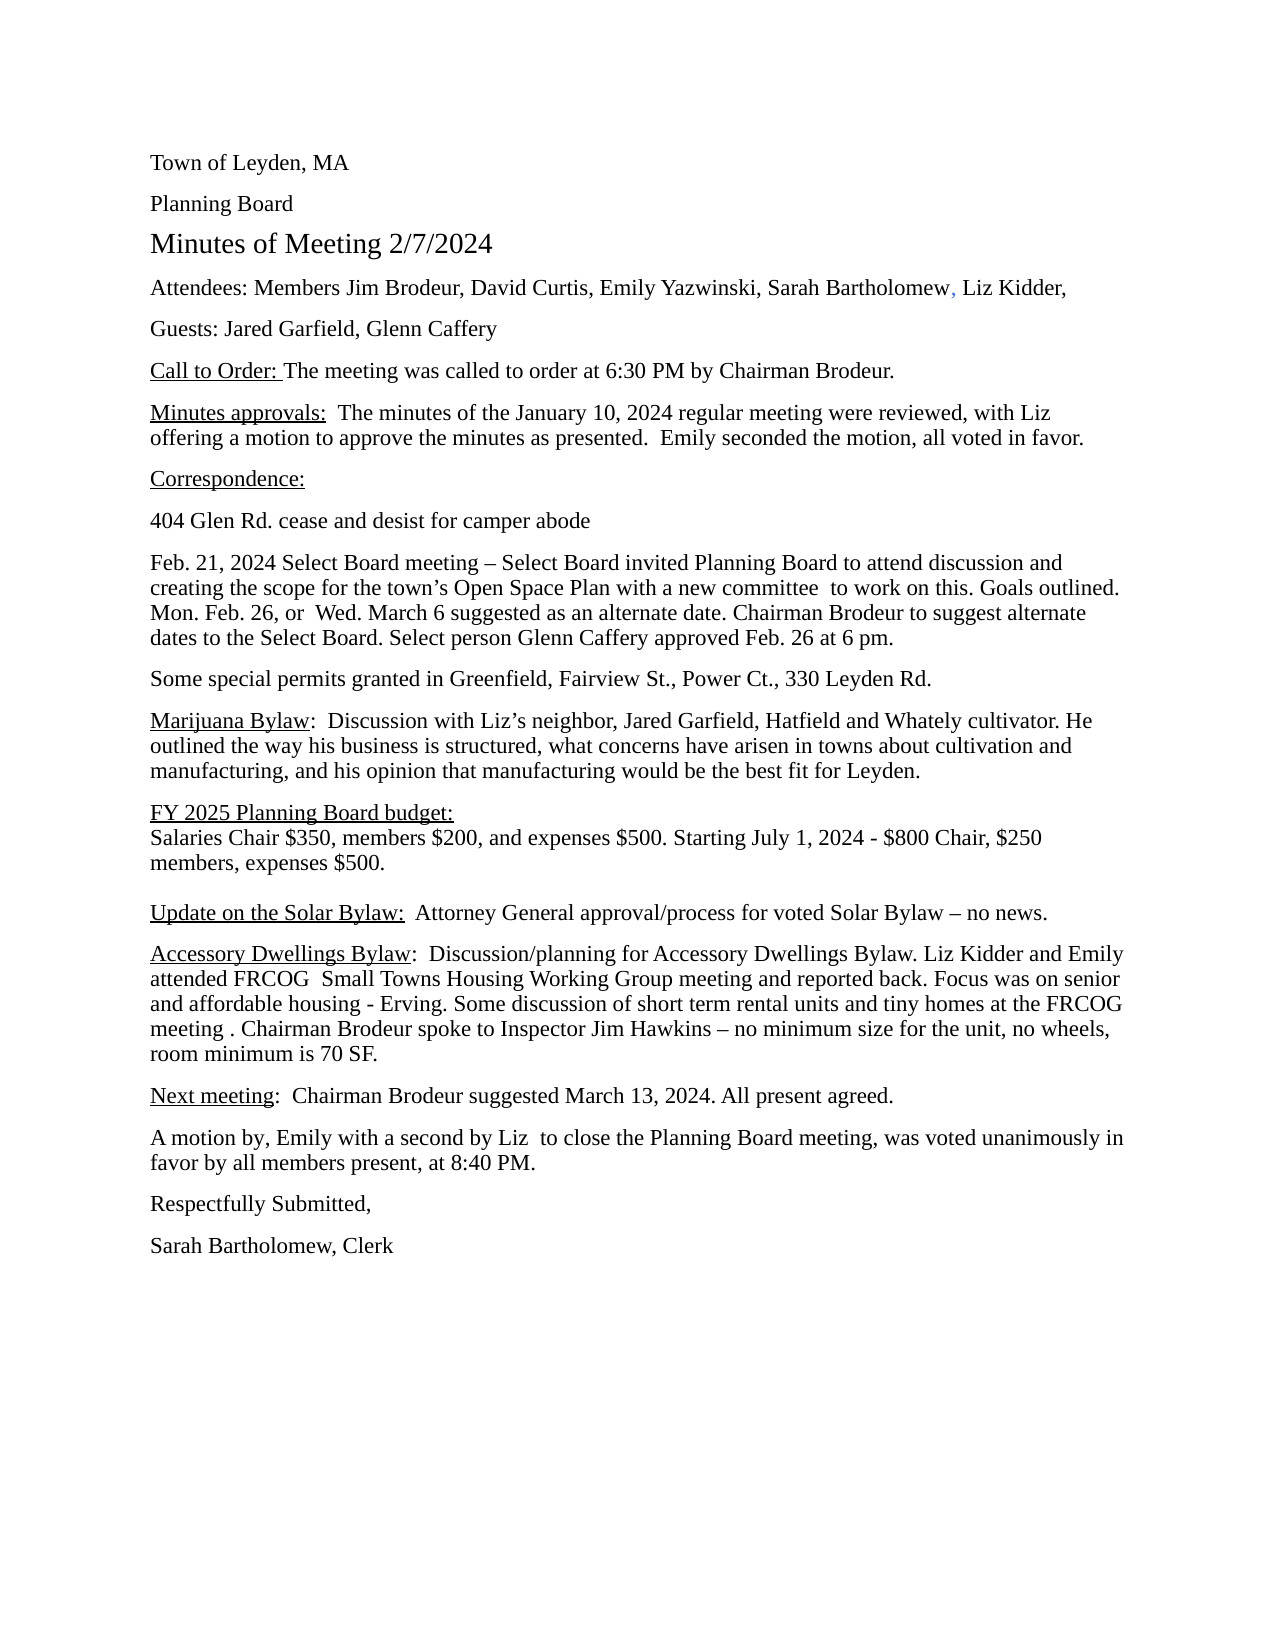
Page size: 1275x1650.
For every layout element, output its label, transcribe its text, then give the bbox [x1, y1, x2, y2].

text Some special permits granted in Greenfield, Fairview St., Power Ct., 330 Leyden Rd. [150, 667, 1125, 692]
text 404 Glen Rd. cease and desist for camper abode [150, 508, 1125, 533]
text FY 2025 Planning Board budget: [150, 800, 1125, 825]
text Sarah Bartholomew, Clerk [150, 1233, 1125, 1258]
text Salaries Chair $350, members $200, and expenses $500. Starting July 1, 2024 - $800 Chair, $250 members, expenses $500. [150, 825, 1125, 875]
text Town of Leyden, MA [150, 150, 1125, 175]
text Minutes of Meeting 2/7/2024 [150, 233, 1125, 258]
text Minutes approvals: The minutes of the January 10, 2024 regular meeting were reviewed, with Liz offering a motion to approve the minutes as presented. Emily seconded the motion, all voted in favor. [150, 400, 1125, 450]
text Accessory Dwellings Bylaw: Discussion/planning for Accessory Dwellings Bylaw. Liz Kidder and Emily attended FRCOG Small Towns Housing Working Group meeting and reported back. Focus was on senior and affordable housing - Erving. Some discussion of short term rental units and tiny homes at the FRCOG meeting . Chairman Brodeur spoke to Inspector Jim Hawkins – no minimum size for the unit, no wheels, room minimum is 70 SF. [150, 942, 1125, 1067]
text Call to Order: The meeting was called to order at 6:30 PM by Chairman Brodeur. [150, 358, 1125, 383]
text Feb. 21, 2024 Select Board meeting – Select Board invited Planning Board to attend discussion and creating the scope for the town’s Open Space Plan with a new committee to work on this. Goals outlined. Mon. Feb. 26, or Wed. March 6 suggested as an alternate date. Chairman Brodeur to suggest alternate dates to the Select Board. Select person Glenn Caffery approved Feb. 26 at 6 pm. [150, 550, 1125, 650]
text Attendees: Members Jim Brodeur, David Curtis, Emily Yazwinski, Sarah Bartholomew, Liz Kidder, [150, 275, 1125, 300]
text Respectfully Submitted, [150, 1192, 1125, 1217]
text A motion by, Emily with a second by Liz to close the Planning Board meeting, was voted unanimously in favor by all members present, at 8:40 PM. [150, 1125, 1125, 1175]
text Guests: Jared Garfield, Glenn Caffery [150, 317, 1125, 342]
text Marijuana Bylaw: Discussion with Liz’s neighbor, Jared Garfield, Hatfield and Whately cultivator. He outlined the way his business is structured, what concerns have arisen in towns about cultivation and manufacturing, and his opinion that manufacturing would be the best fit for Leyden. [150, 708, 1125, 783]
text Update on the Solar Bylaw: Attorney General approval/process for voted Solar Bylaw – no news. [150, 900, 1125, 925]
text Correspondence: [150, 467, 1125, 492]
text Next meeting: Chairman Brodeur suggested March 13, 2024. All present agreed. [150, 1083, 1125, 1108]
text Planning Board [150, 192, 1125, 217]
